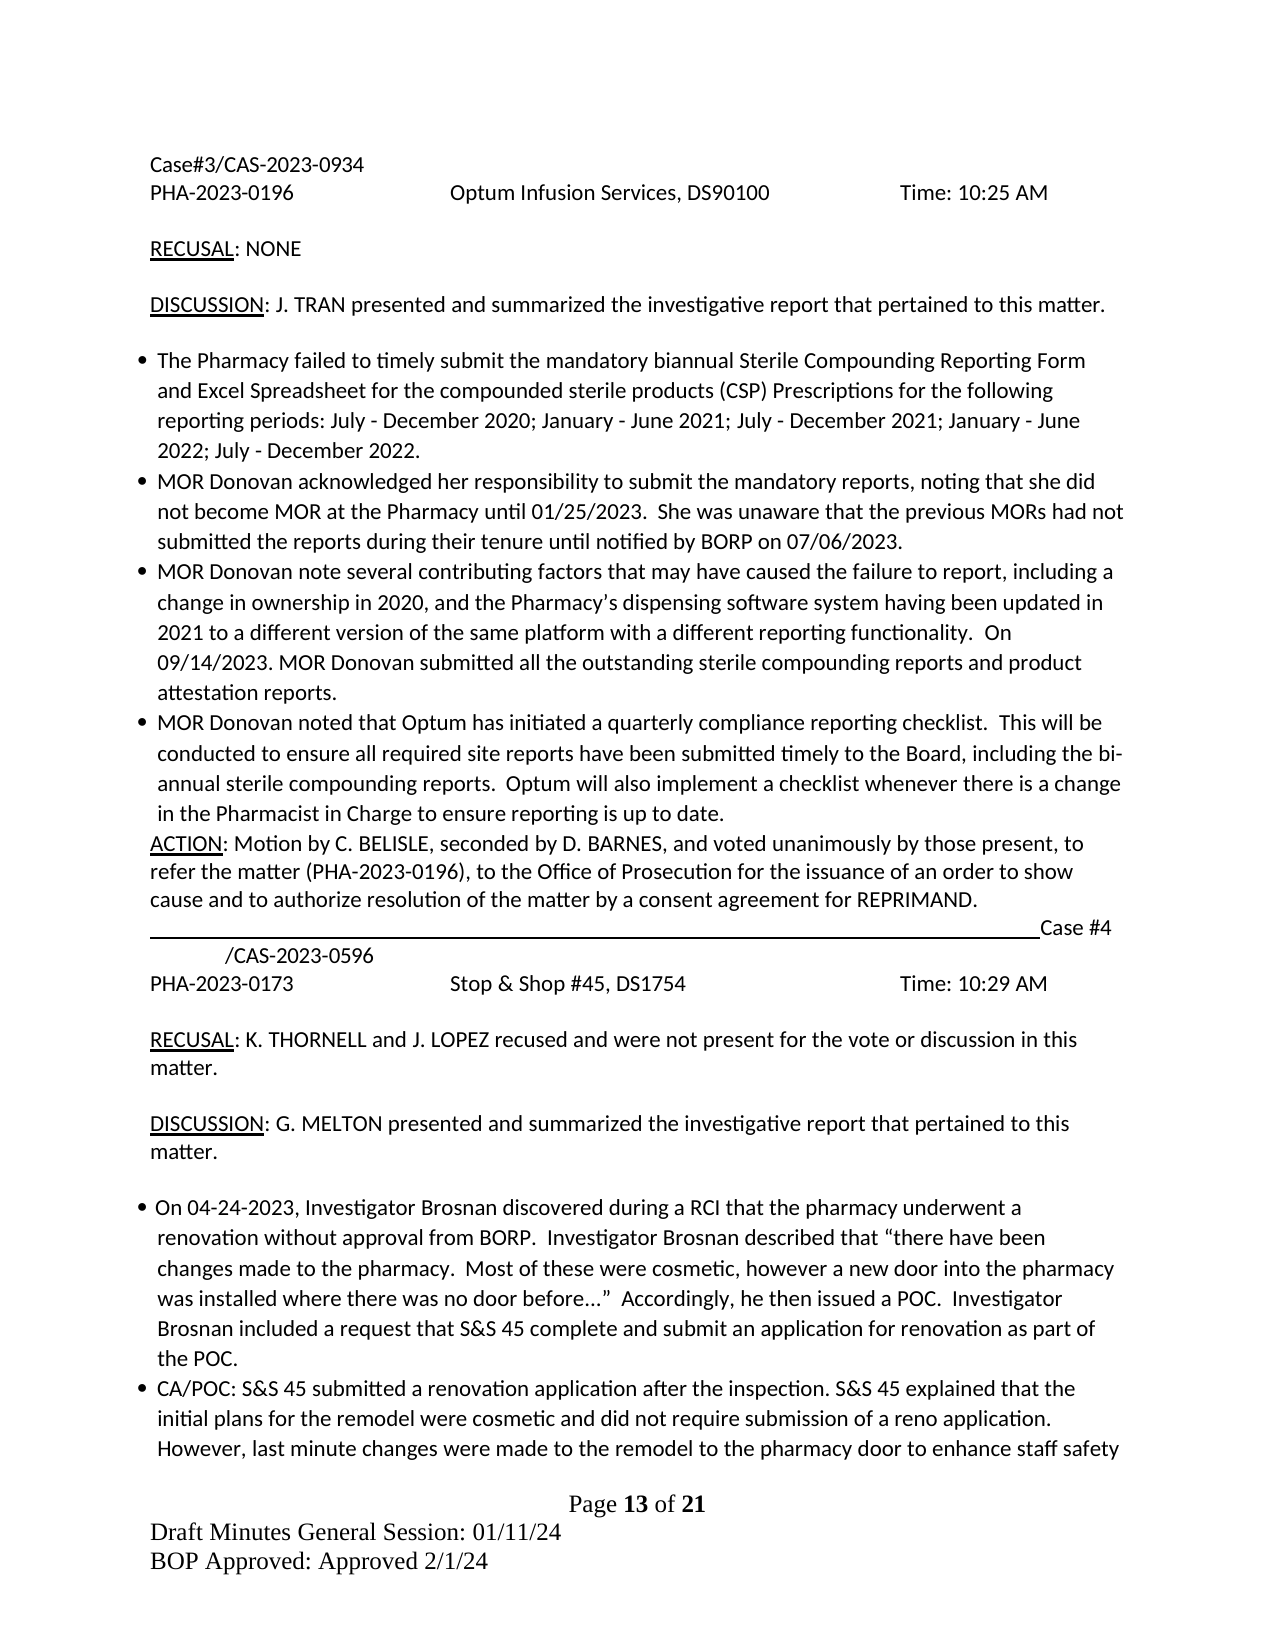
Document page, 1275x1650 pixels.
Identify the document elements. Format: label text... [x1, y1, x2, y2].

list CA/POC: S&S 45 submitted a renovation application after the inspection. S&S 45 explained that the initial plans for the remodel were cosmetic and did not require submission of a reno application. However, last minute changes were made to the remodel to the pharmacy door to enhance staff safety [138, 1374, 1119, 1462]
text ACTION: Motion by C. BELISLE, seconded by D. BARNES, and voted unanimously by those present, to refer the matter (PHA-2023-0196), to the Office of Prosecution for the issuance of an order to show cause and to authorize resolution of the matter by a consent agreement for REPRIMAND. [150, 829, 1114, 913]
list MOR Donovan acknowledged her responsibility to submit the mandatory reports, noting that she did not become MOR at the Pharmacy until 01/25/2023. She was unaware that the previous MORs had not submitted the reports during their tenure until notified by BORP on 07/06/2023. [138, 467, 1125, 555]
text PHA-2023-0196 Optum Infusion Services, DS90100 Time: 10:25 AM RECUSAL: NONE [150, 178, 1048, 262]
text DISCUSSION: J. TRAN presented and summarized the investigative report that pertained to this matter. [150, 290, 1202, 318]
text PHA-2023-0173 Stop & Shop #45, DS1754 Time: 10:29 AM [150, 969, 1202, 997]
text /CAS-2023-0596 [225, 941, 1202, 969]
text Case #4 [150, 913, 1202, 941]
list MOR Donovan noted that Optum has initiated a quarterly compliance reporting checklist. This will be conducted to ensure all required site reports have been submitted timely to the Board, including the bi- annual sterile compounding reports. Optum will also implement a checklist whenever there is a change in the Pharmacist in Charge to ensure reporting is up to date. [138, 708, 1123, 827]
list The Pharmacy failed to timely submit the mandatory biannual Sterile Compounding Reporting Form and Excel Spreadsheet for the compounded sterile products (CSP) Prescriptions for the following reporting periods: July - December 2020; January - June 2021; July - December 2021; January - June 2022; July - December 2022. [138, 346, 1086, 465]
list MOR Donovan note several contributing factors that may have caused the failure to report, including a change in ownership in 2020, and the Pharmacy’s dispensing software system having been updated in 2021 to a different version of the same platform with a different reporting functionality. On 09/14/2023. MOR Donovan submitted all the outstanding sterile compounding reports and product attestation reports. [138, 557, 1113, 706]
text Case#3/CAS-2023-0934 [150, 150, 1202, 178]
list On 04-24-2023, Investigator Brosnan discovered during a RCI that the pharmacy underwent a renovation without approval from BORP. Investigator Brosnan described that “there have been changes made to the pharmacy. Most of these were cosmetic, however a new door into the pharmacy was installed where there was no door before...” Accordingly, he then issued a POC. Investigator Brosnan included a request that S&S 45 complete and submit an application for renovation as part of the POC. [138, 1193, 1115, 1372]
text DISCUSSION: G. MELTON presented and summarized the investigative report that pertained to this matter. [150, 1109, 1114, 1165]
text RECUSAL: K. THORNELL and J. LOPEZ recused and were not present for the vote or discussion in this matter. [150, 1025, 1114, 1081]
